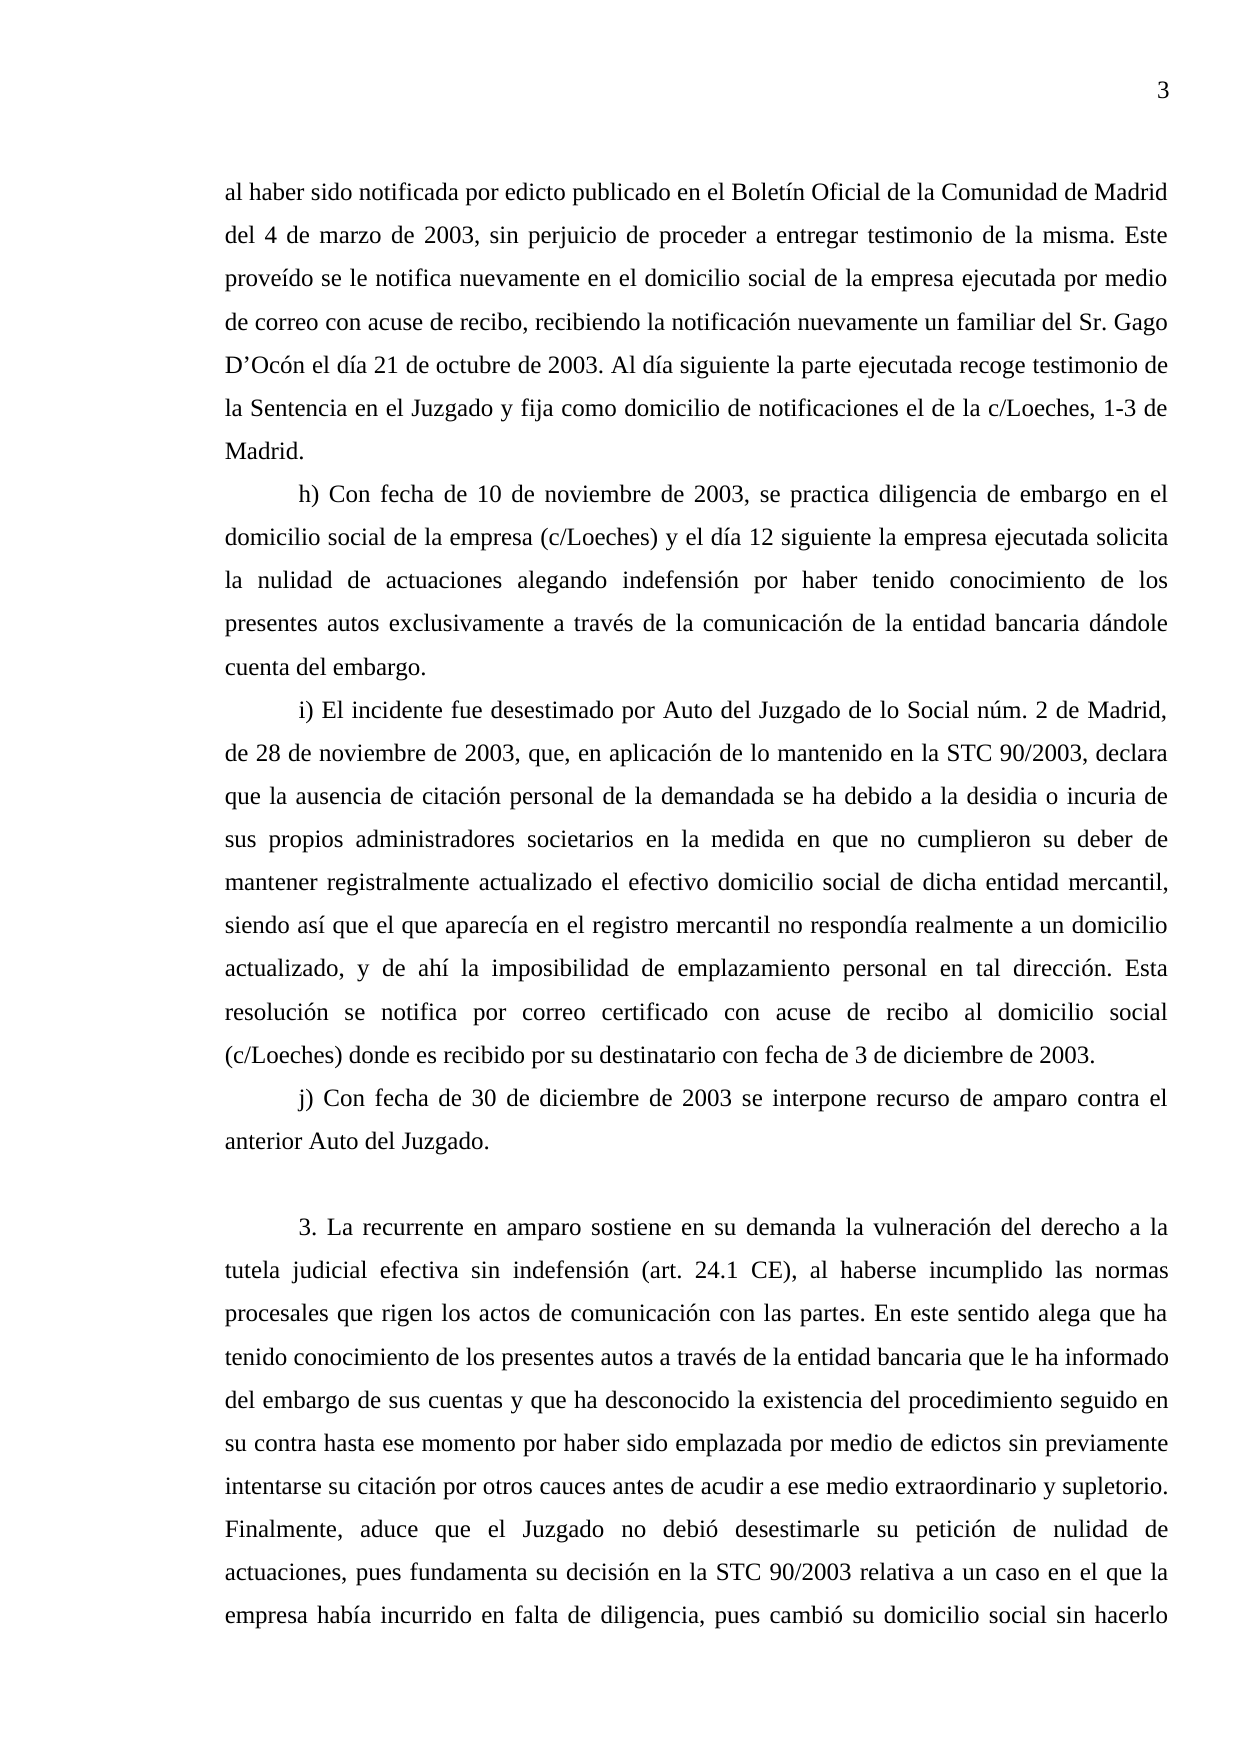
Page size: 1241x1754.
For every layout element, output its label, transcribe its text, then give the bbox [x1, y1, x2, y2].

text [224, 1212, 1169, 1629]
text i) El incidente fue desestimado por Auto del Juzgado de lo Social núm. 2 de Madrid, de 28 de noviembre de 2003, que, en aplicación de lo mantenido en la STC 90/2003, declara que la ausencia de citación personal de la demandada se ha debido a la desidia o incuria de sus propios administradores societarios en la medida en que no cumplieron su deber de mantener registralmente actualizado el efectivo domicilio social de dicha entidad mercantil, siendo así que el que aparecía en el registro mercantil no respondía realmente a un domicilio actualizado, y de ahí la imposibilidad de emplazamiento personal en tal dirección. Esta resolución se notifica por correo certificado con acuse de recibo al domicilio social (c/Loeches) donde es recibido por su destinatario con fecha de 3 de diciembre de 2003. [224, 695, 1169, 1068]
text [224, 177, 1169, 465]
text j) Con fecha de 30 de diciembre de 2003 se interpone recurso de amparo contra el anterior Auto del Juzgado. [224, 1083, 1169, 1155]
text h) Con fecha de 10 de noviembre de 2003, se practica diligencia de embargo en el domicilio social de la empresa (c/Loeches) y el día 12 siguiente la empresa ejecutada solicita la nulidad de actuaciones alegando indefensión por haber tenido conocimiento de los presentes autos exclusivamente a través de la comunicación de la entidad bancaria dándole cuenta del embargo. [224, 479, 1169, 680]
